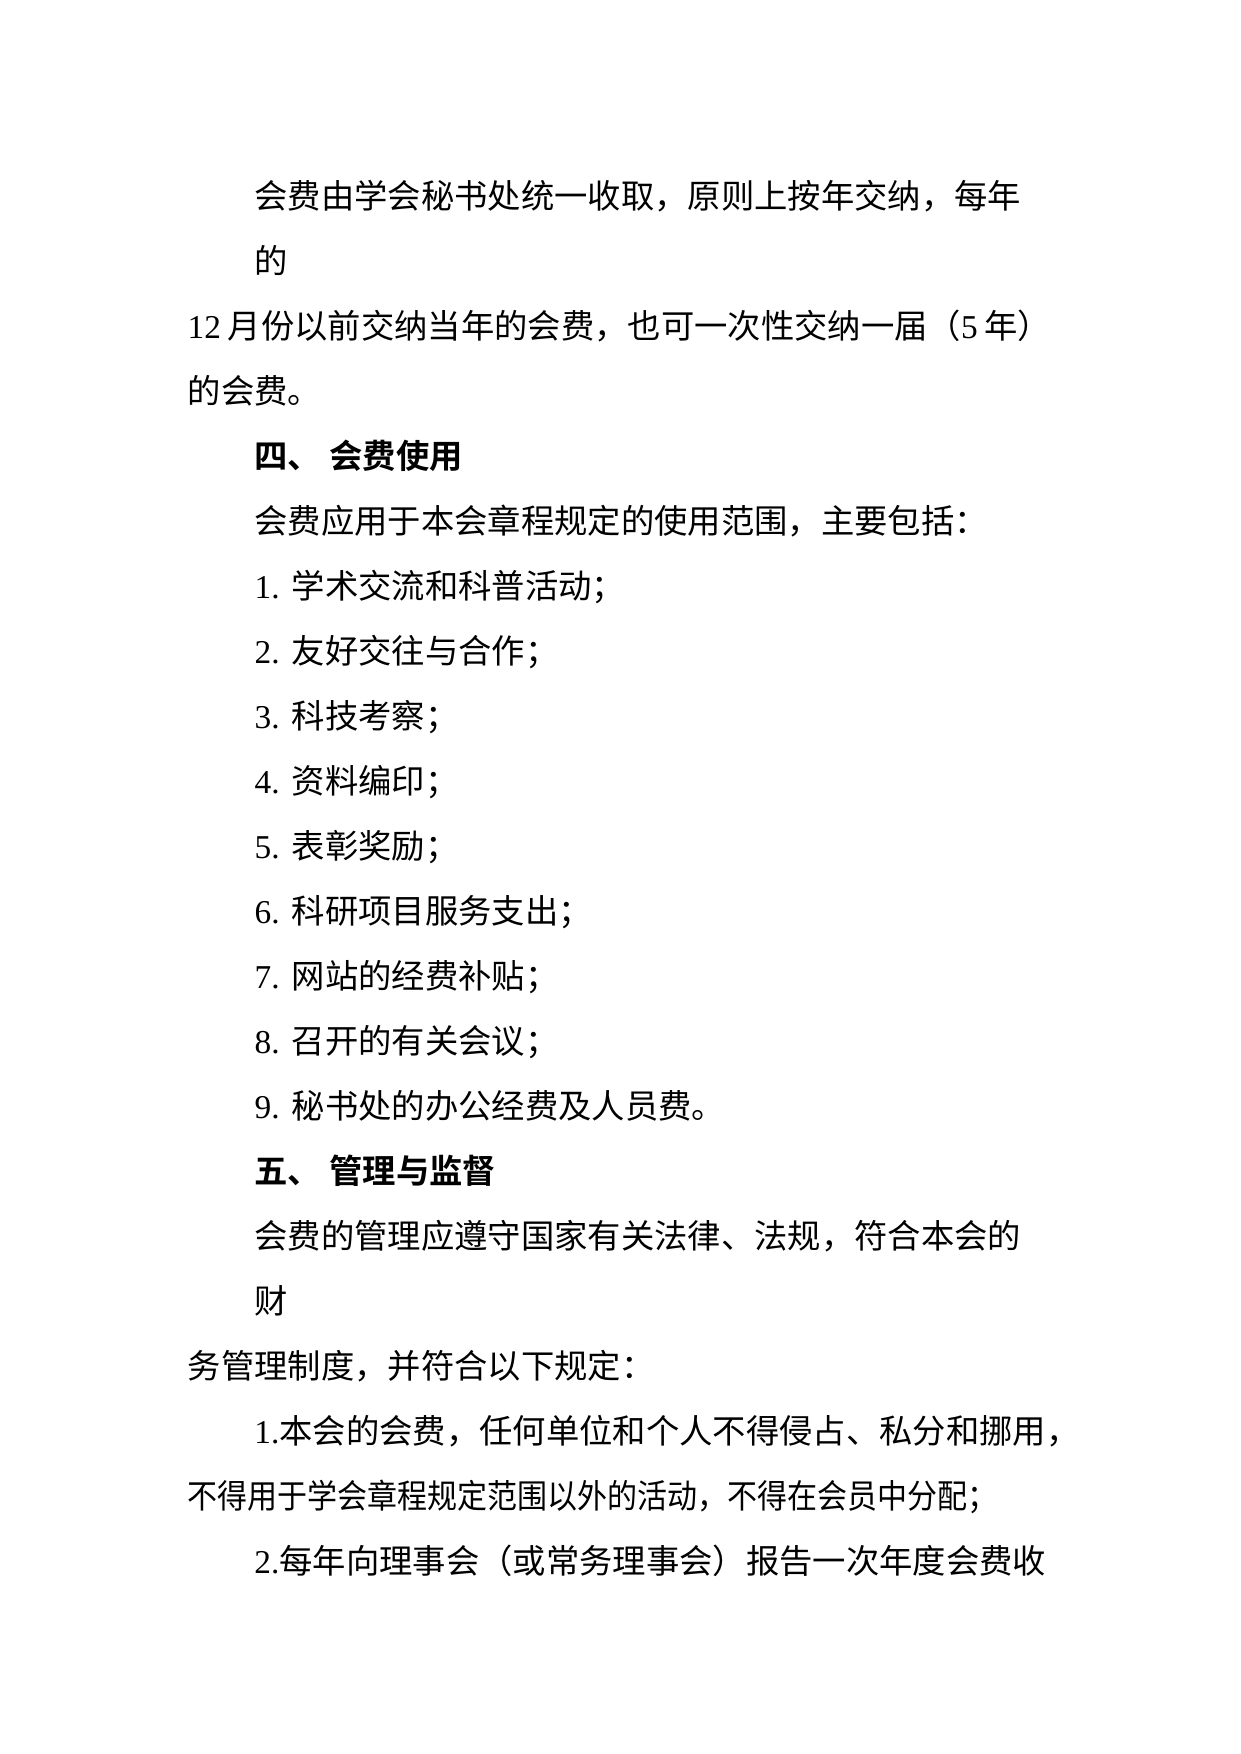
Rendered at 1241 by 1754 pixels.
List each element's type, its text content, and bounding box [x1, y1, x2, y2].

list 管理与监督 [254, 1137, 1053, 1202]
text 1.本会的会费，任何单位和个人不得侵占、私分和挪用，不得用于学会章程规定范围以外的活动，不得在会员中分配； [187, 1397, 1053, 1527]
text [187, 1527, 1053, 1592]
list 召开的有关会议； [254, 1007, 1053, 1072]
list 会费使用 [254, 422, 1053, 487]
list 表彰奖励； [254, 812, 1053, 877]
text 会费应用于本会章程规定的使用范围，主要包括： [254, 487, 1053, 552]
list 资料编印； [254, 747, 1053, 812]
list 网站的经费补贴； [254, 942, 1053, 1007]
list 科技考察； [254, 682, 1053, 747]
list 秘书处的办公经费及人员费。 [254, 1072, 1053, 1137]
text 会费由学会秘书处统一收取，原则上按年交纳，每年的 [254, 162, 1053, 292]
list 友好交往与合作； [254, 617, 1053, 682]
text 会费的管理应遵守国家有关法律、法规，符合本会的财 [254, 1202, 1053, 1332]
list 科研项目服务支出； [254, 877, 1053, 942]
text 务管理制度，并符合以下规定： [187, 1332, 1053, 1397]
list 学术交流和科普活动； [254, 552, 1053, 617]
text 12月份以前交纳当年的会费，也可一次性交纳一届（5年）的会费。 [187, 292, 1053, 422]
